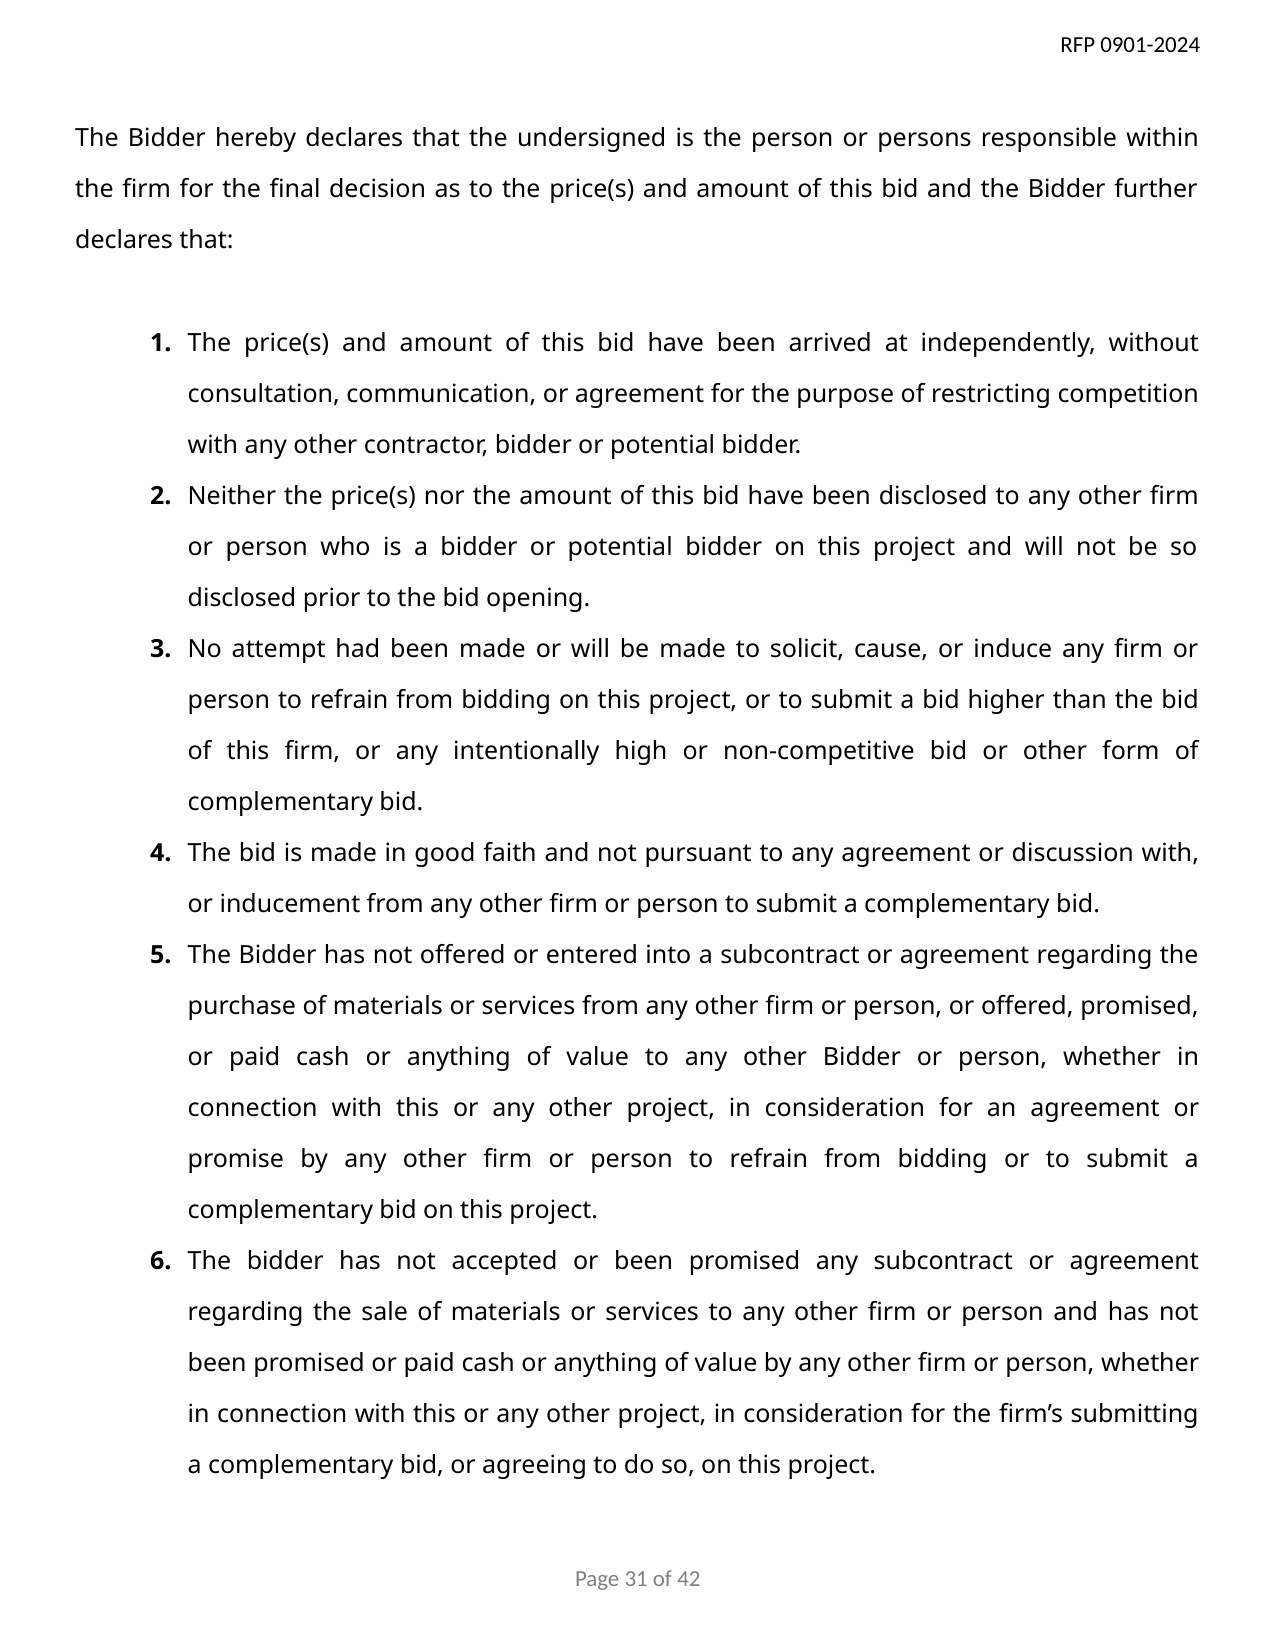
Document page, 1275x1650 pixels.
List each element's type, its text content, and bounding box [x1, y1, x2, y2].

list Neither the price(s) nor the amount of this bid have been disclosed to any other firm or person who is a bidder or potential bidder on this project and will not be so disclosed prior to the bid opening. [150, 477, 1200, 613]
list The Bidder has not offered or entered into a subcontract or agreement regarding the purchase of materials or services from any other firm or person, or offered, promised, or paid cash or anything of value to any other Bidder or person, whether in connection with this or any other project, in consideration for an agreement or promise by any other firm or person to refrain from bidding or to submit a complementary bid on this project. [150, 937, 1200, 1226]
list The bidder has not accepted or been promised any subcontract or agreement regarding the sale of materials or services to any other firm or person and has not been promised or paid cash or anything of value by any other firm or person, whether in connection with this or any other project, in consideration for the firm’s submitting a complementary bid, or agreeing to do so, on this project. [150, 1243, 1200, 1481]
list The bid is made in good faith and not pursuant to any agreement or discussion with, or inducement from any other firm or person to submit a complementary bid. [150, 835, 1200, 920]
list The price(s) and amount of this bid have been arrived at independently, without consultation, communication, or agreement for the purpose of restricting competition with any other contractor, bidder or potential bidder. [150, 324, 1200, 460]
text The Bidder hereby declares that the undersigned is the person or persons responsible within the firm for the final decision as to the price(s) and amount of this bid and the Bidder further declares that: [75, 120, 1200, 256]
list No attempt had been made or will be made to solicit, cause, or induce any firm or person to refrain from bidding on this project, or to submit a bid higher than the bid of this firm, or any intentionally high or non-competitive bid or other form of complementary bid. [150, 631, 1200, 818]
